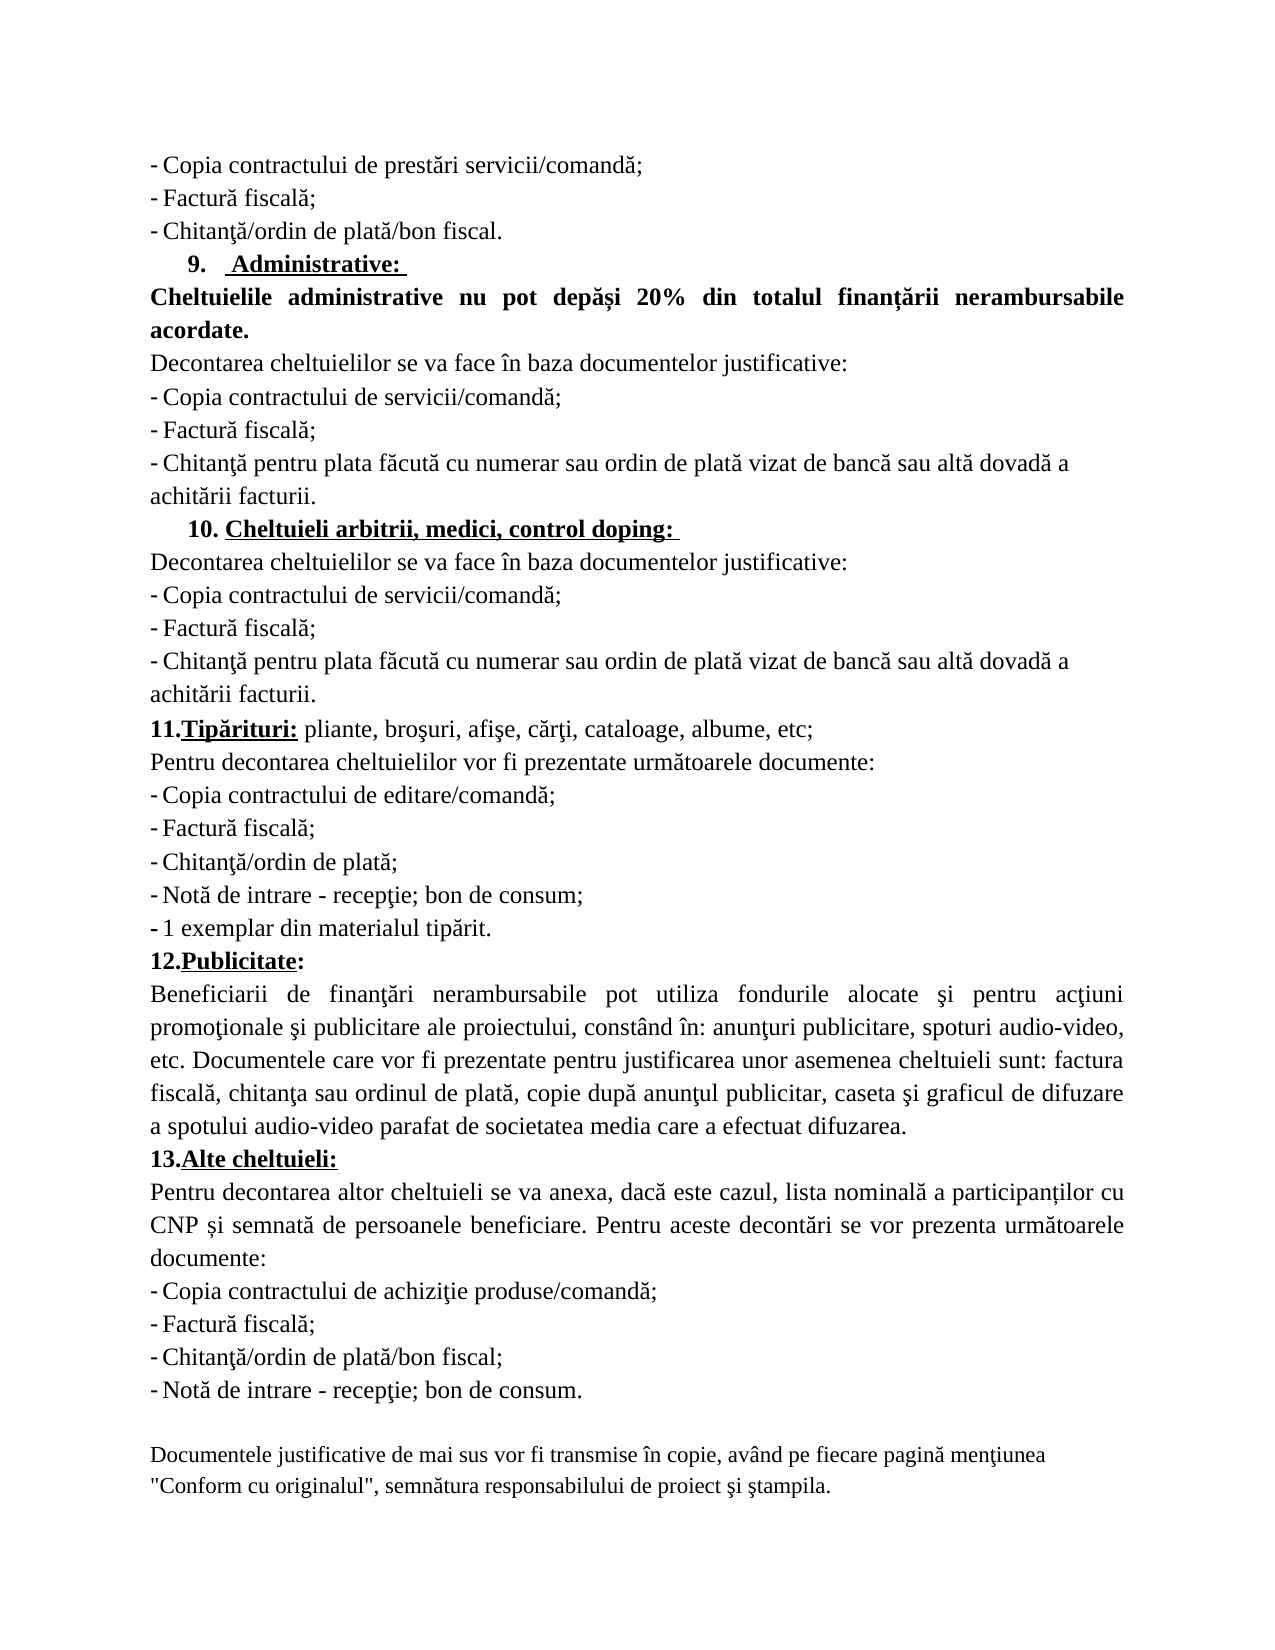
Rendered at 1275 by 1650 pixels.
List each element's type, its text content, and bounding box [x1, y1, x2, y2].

list 1 exemplar din materialul tipărit. [150, 913, 1125, 942]
text Cheltuielile administrative nu pot depăși 20% din totalul finanțării nerambursabile acordate. [150, 282, 1125, 344]
list Copia contractului de servicii/comandă; [150, 381, 1125, 410]
text Decontarea cheltuielilor se va face în baza documentelor justificative: [150, 547, 1125, 576]
text 13.Alte cheltuieli: [150, 1144, 1125, 1173]
text 11.Tipărituri: pliante, broşuri, afişe, cărţi, cataloage, albume, etc; Pentru decontarea cheltuielilor vor fi prezentate următoarele documente: [150, 714, 980, 776]
list Chitanţă/ordin de plată/bon fiscal. [150, 216, 1125, 245]
list Factură fiscală; [150, 813, 1125, 842]
list Copia contractului de prestări servicii/comandă; [150, 150, 1125, 179]
list Administrative: [187, 249, 1125, 278]
list Notă de intrare - recepţie; bon de consum; [150, 880, 1125, 908]
list Factură fiscală; [150, 613, 1125, 642]
list Chitanţă pentru plata făcută cu numerar sau ordin de plată vizat de bancă sau altă dovadă a achitării facturii. [150, 448, 1125, 509]
text Beneficiarii de finanţări nerambursabile pot utiliza fondurile alocate şi pentru acţiuni promoţionale şi publicitare ale proiectului, constând în: anunţuri publicitare, spoturi audio-video, etc. Documentele care vor fi prezentate pentru justificarea unor asemenea cheltuieli sunt: factura fiscală, chitanţa sau ordinul de plată, copie după anunţul publicitar, caseta şi graficul de difuzare a spotului audio-video parafat de societatea media care a efectuat difuzarea. [150, 979, 1125, 1140]
list Notă de intrare - recepţie; bon de consum. [150, 1375, 1125, 1404]
list Factură fiscală; [150, 414, 1125, 443]
list Chitanţă/ordin de plată; [150, 847, 1125, 875]
list Chitanţă pentru plata făcută cu numerar sau ordin de plată vizat de bancă sau altă dovadă a achitării facturii. [150, 646, 1125, 708]
list Factură fiscală; [150, 1309, 1125, 1338]
text 12.Publicitate: [150, 946, 1125, 974]
list Copia contractului de servicii/comandă; [150, 580, 1125, 609]
text Documentele justificative de mai sus vor fi transmise în copie, având pe fiecare pagină menţiunea "Conform cu originalul", semnătura responsabilului de proiect şi ştampila. [150, 1442, 1125, 1498]
list Cheltuieli arbitrii, medici, control doping: [187, 514, 1125, 543]
text Decontarea cheltuielilor se va face în baza documentelor justificative: [150, 348, 1125, 377]
list Copia contractului de editare/comandă; [150, 780, 1125, 809]
list Chitanţă/ordin de plată/bon fiscal; [150, 1342, 1125, 1371]
text Pentru decontarea altor cheltuieli se va anexa, dacă este cazul, lista nominală a participanților cu CNP și semnată de persoanele beneficiare. Pentru aceste decontări se vor prezenta următoarele documente: [150, 1177, 1125, 1272]
list Copia contractului de achiziţie produse/comandă; [150, 1276, 1125, 1305]
list Factură fiscală; [150, 183, 1125, 212]
